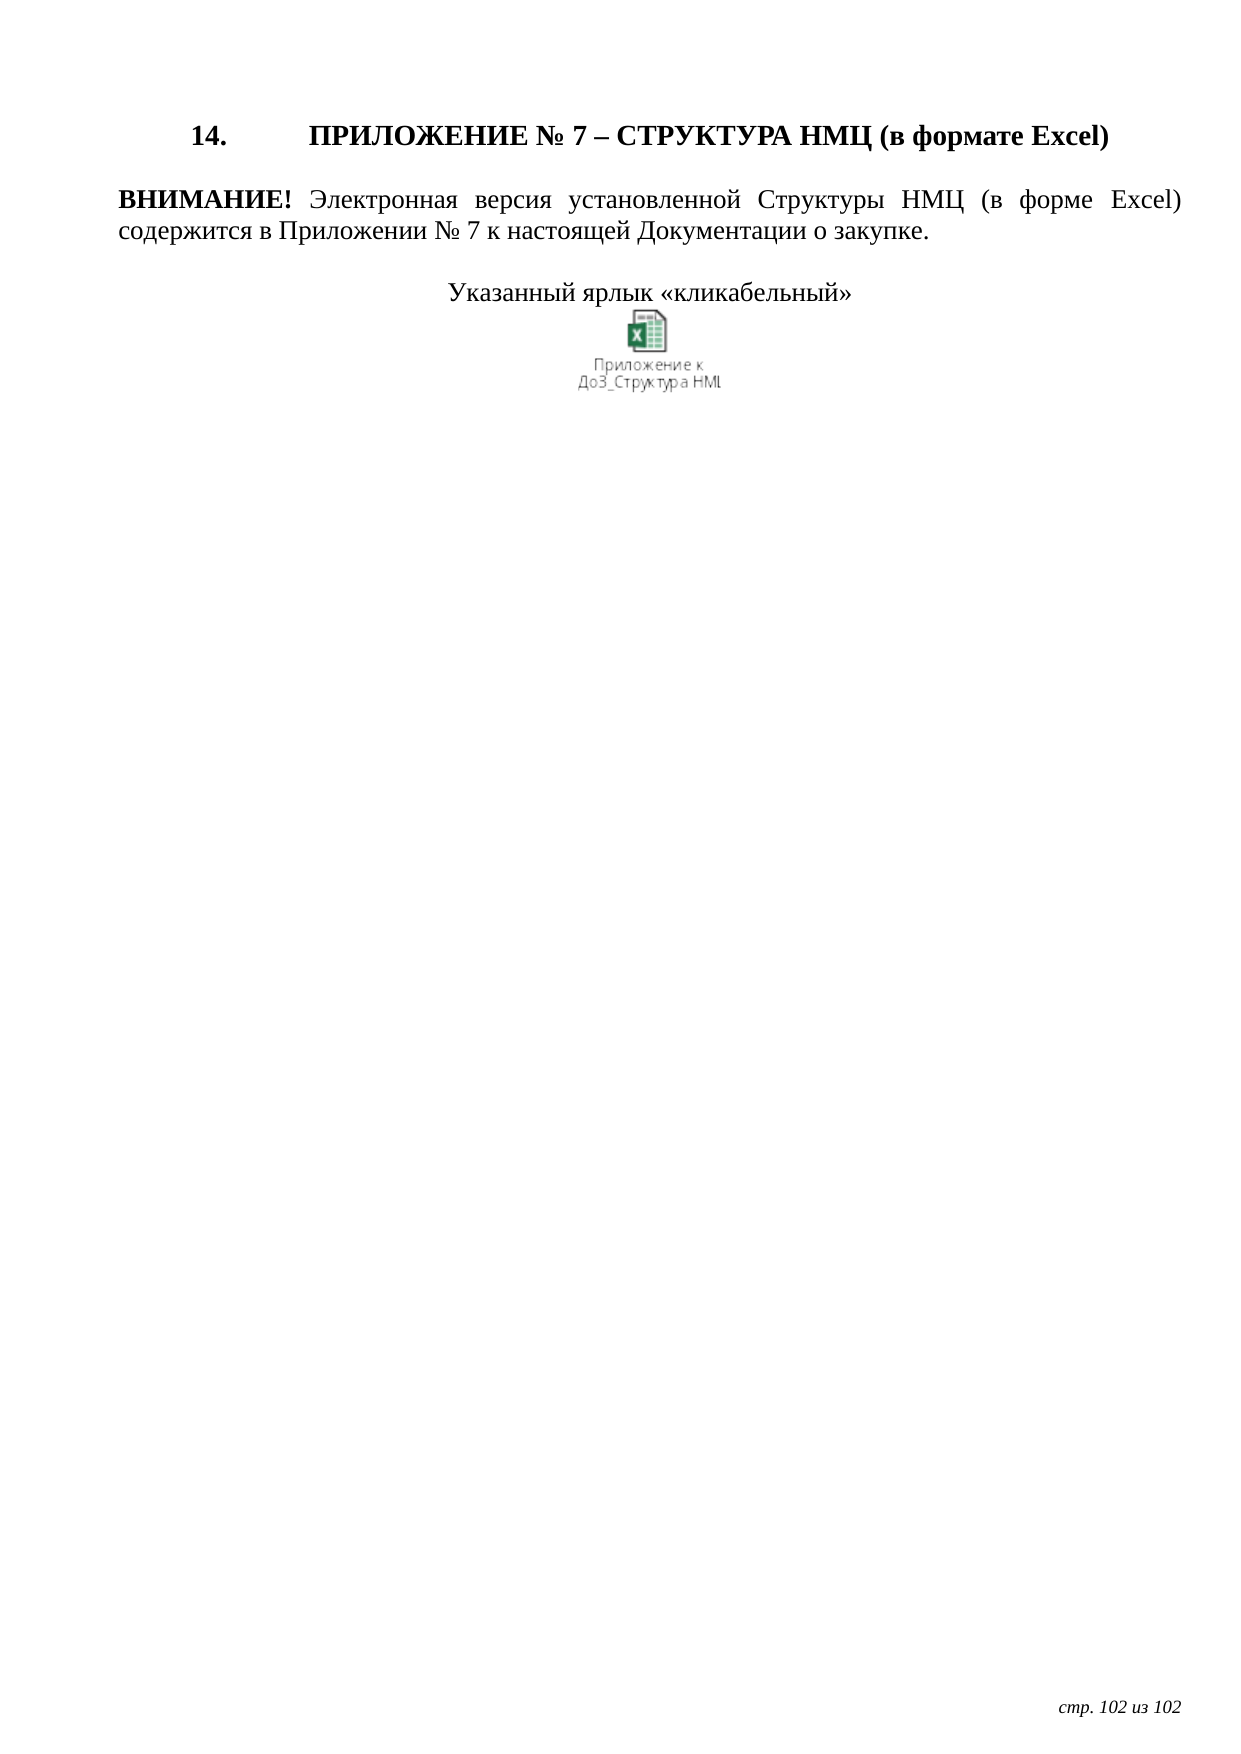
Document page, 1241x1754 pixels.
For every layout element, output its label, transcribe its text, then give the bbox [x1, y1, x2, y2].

text Указанный ярлык «кликабельный» [118, 276, 1181, 307]
text ВНИМАНИЕ! Электронная версия установленной Структуры НМЦ (в форме Excel) содержится в Приложении № 7 к настоящей Документации о закупке. [118, 183, 1181, 245]
subtitle ПРИЛОЖЕНИЕ № 7 – СТРУКТУРА НМЦ (в формате Excel) [118, 118, 1181, 152]
